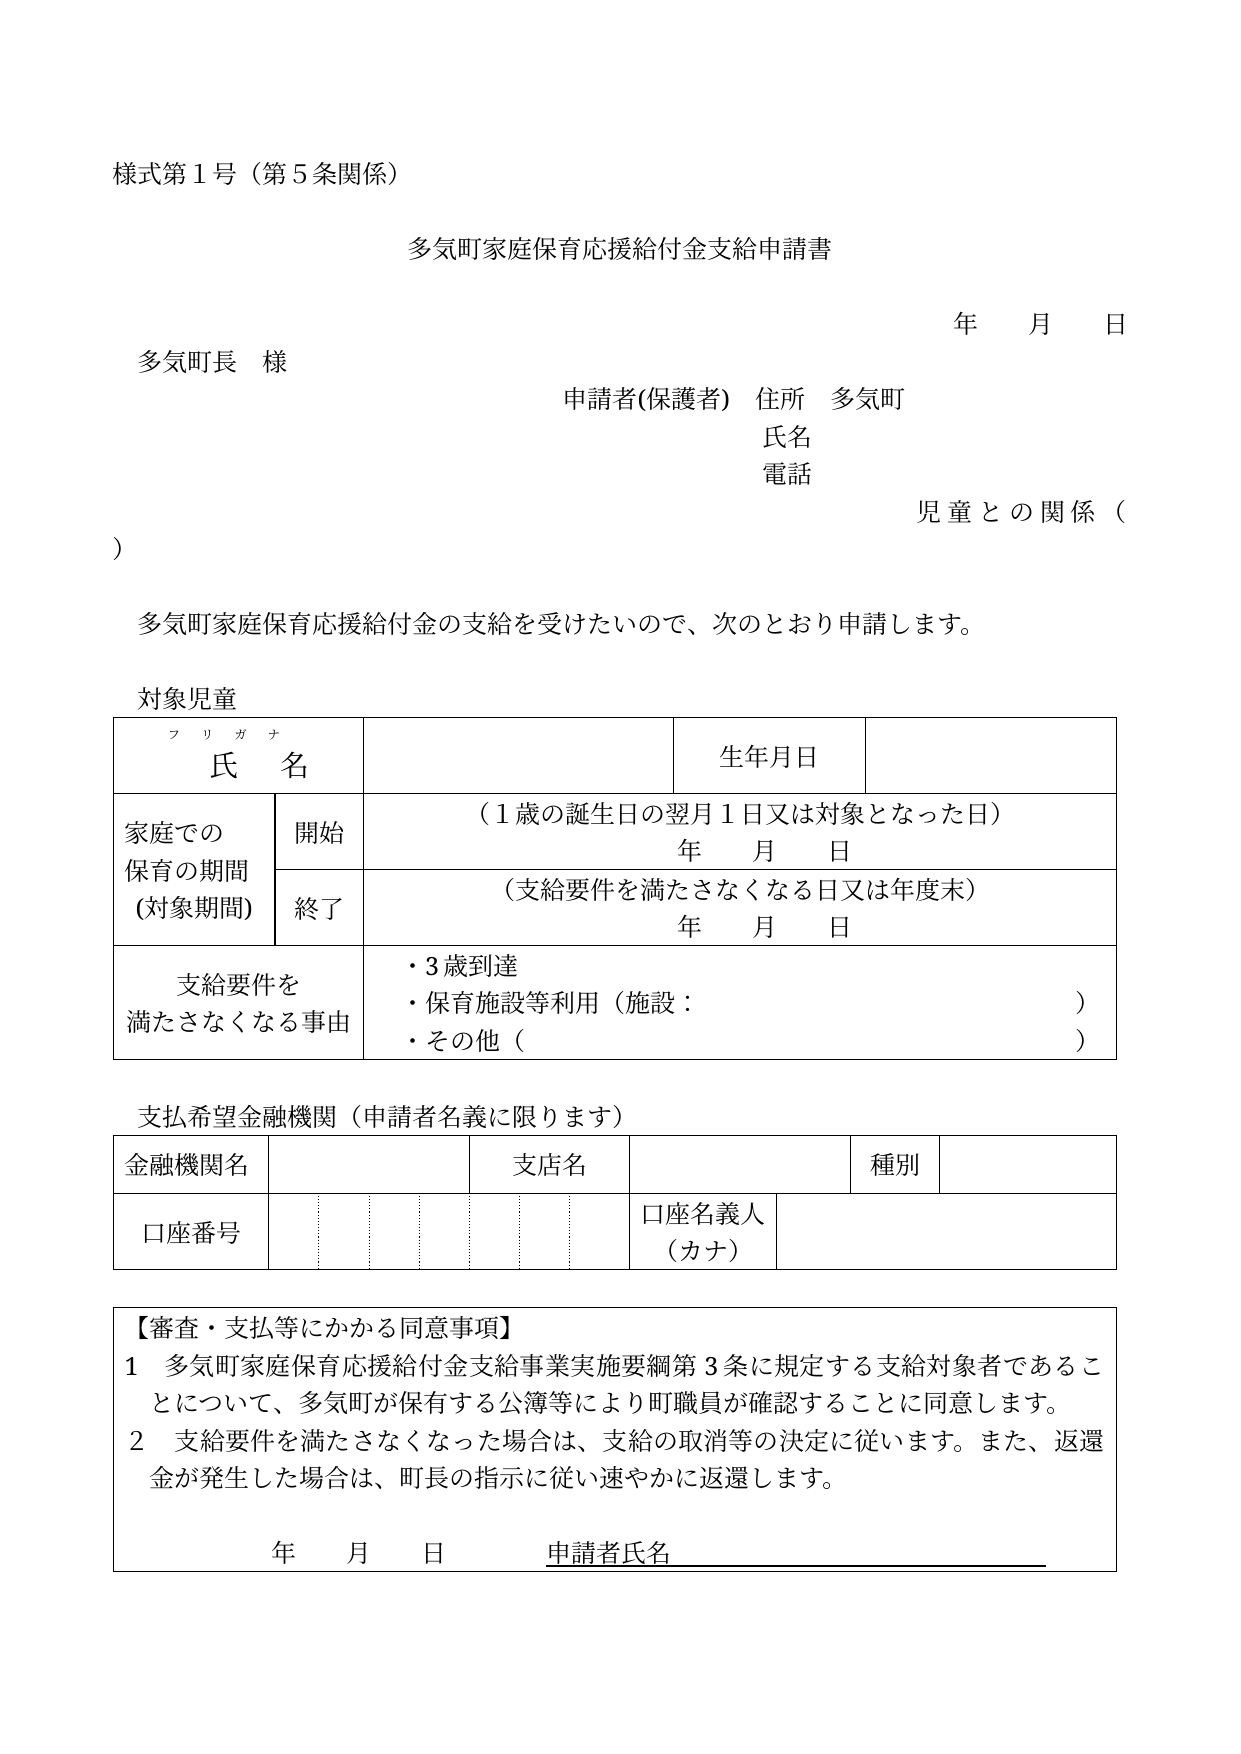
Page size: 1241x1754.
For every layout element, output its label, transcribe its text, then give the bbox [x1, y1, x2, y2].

table_header [364, 718, 673, 793]
table_cell [520, 1194, 570, 1269]
table_cell 家庭での 保育の期間 (対象期間) [114, 794, 274, 945]
table_cell [777, 1194, 1116, 1269]
table_cell 開始 [276, 794, 363, 869]
text 多気町長 様 [112, 342, 1128, 379]
text 多気町家庭保育応援給付金の支給を受けたいので、次のとおり申請します。 [112, 604, 1128, 642]
text 対象児童 [112, 679, 1128, 717]
table_header 種別 [851, 1136, 939, 1193]
text 児童との関係（ ） [112, 492, 1128, 567]
table_header [630, 1136, 850, 1193]
table_header 生年月日 [674, 718, 865, 793]
table_header [269, 1136, 469, 1193]
table_header [114, 718, 363, 793]
table_cell 支給要件を 満たさなくなる事由 [114, 946, 363, 1058]
table_cell 口座番号 [114, 1194, 268, 1269]
table_header [940, 1136, 1116, 1193]
table_cell [570, 1194, 629, 1269]
text 電話 [112, 454, 1128, 492]
table_header 金融機関名 [114, 1136, 268, 1193]
table_cell [469, 1194, 519, 1269]
table_header [866, 718, 1116, 793]
table_cell [369, 1194, 419, 1269]
text 様式第１号（第５条関係） [112, 154, 1128, 192]
table_cell [269, 1194, 319, 1269]
table_cell 口座名義人（カナ） [630, 1194, 776, 1269]
table_cell （１歳の誕生日の翌月１日又は対象となった日） 年 月 日 [364, 794, 1116, 869]
table_header 【審査・支払等にかかる同意事項】 1 多気町家庭保育応援給付金支給事業実施要綱第3条に規定する支給対象者であることについて、多気町が保有する公簿等により町職員が確認することに同意します。 ２ 支給要件を満たさなくなった場合は、支給の取消等の決定に従います。また、返還金が発生した場合は、町長の指示に従い速やかに返還します。 年 月 日 申請者氏名 [114, 1308, 1116, 1571]
table_cell [419, 1194, 469, 1269]
table_cell （支給要件を満たさなくなる日又は年度末） 年 月 日 [364, 870, 1116, 945]
table_header 支店名 [470, 1136, 629, 1193]
text 年 月 日 [112, 304, 1128, 342]
table_cell [319, 1194, 369, 1269]
text 支払希望金融機関（申請者名義に限ります） [112, 1097, 1128, 1134]
table_cell ・3歳到達 ・保育施設等利用（施設： ） ・その他（ ） [364, 946, 1116, 1058]
table_cell 終了 [276, 870, 363, 945]
text 申請者(保護者) 住所 多気町 [112, 379, 1128, 417]
text 氏名 [112, 417, 1128, 454]
text 多気町家庭保育応援給付金支給申請書 [112, 229, 1128, 267]
